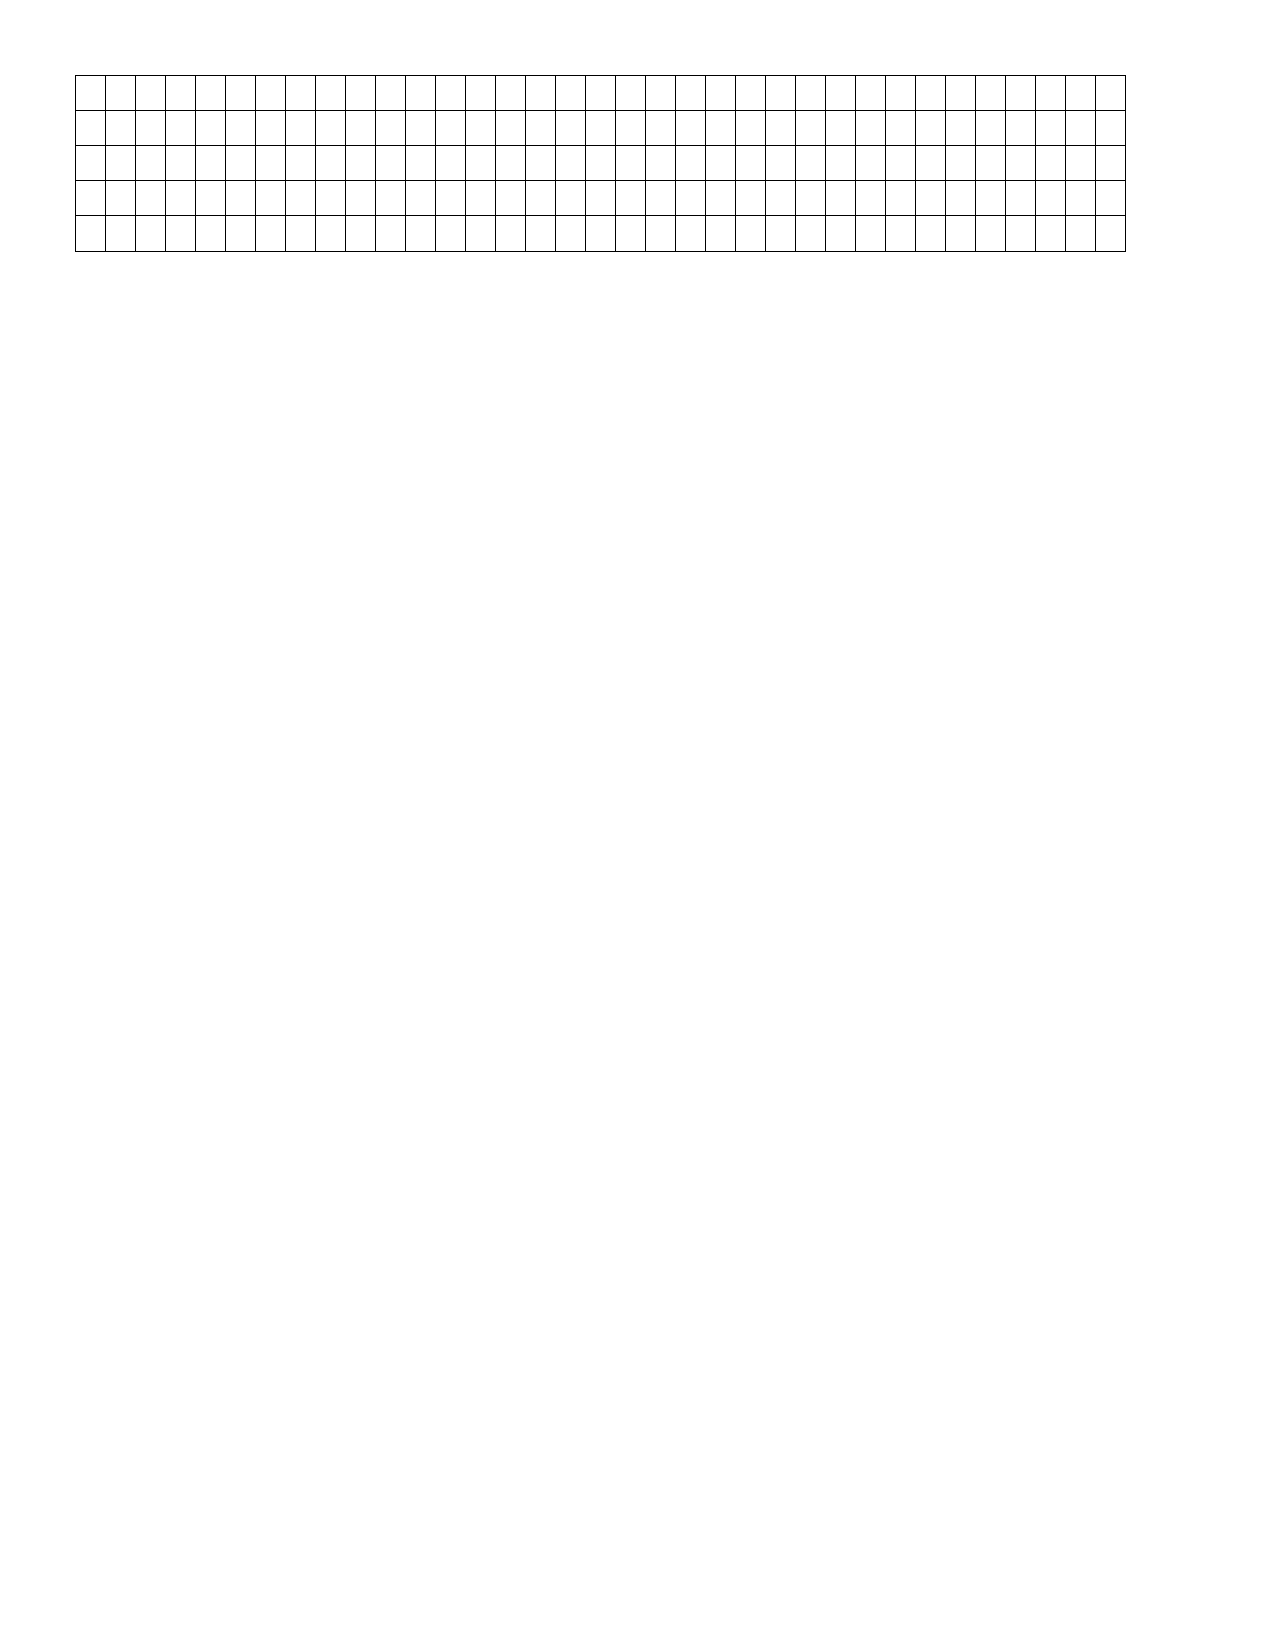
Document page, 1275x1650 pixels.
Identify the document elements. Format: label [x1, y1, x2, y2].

table_cell [526, 216, 555, 251]
table_cell [856, 111, 885, 145]
table_cell [226, 76, 255, 110]
table_cell [496, 216, 525, 251]
table_cell [256, 146, 285, 180]
table_cell [766, 146, 795, 180]
table_cell [556, 181, 585, 215]
table_cell [916, 111, 945, 145]
table_cell [616, 146, 645, 180]
table_cell [346, 111, 375, 145]
table_cell [106, 76, 135, 110]
table_cell [346, 181, 375, 215]
table_cell [256, 111, 285, 145]
table_cell [916, 181, 945, 215]
table_cell [376, 181, 405, 215]
table_cell [436, 146, 465, 180]
table_cell [796, 181, 825, 215]
table_cell [1096, 181, 1125, 215]
table_cell [196, 76, 225, 110]
table_cell [1036, 111, 1065, 145]
table_cell [136, 216, 165, 251]
table_cell [106, 146, 135, 180]
table_cell [736, 181, 765, 215]
table_cell [466, 146, 495, 180]
table_cell [1006, 181, 1035, 215]
table_cell [136, 146, 165, 180]
table_cell [856, 76, 885, 110]
table_cell [106, 111, 135, 145]
table_cell [406, 181, 435, 215]
table_cell [466, 111, 495, 145]
table_cell [676, 181, 705, 215]
table_cell [286, 181, 315, 215]
table_cell [676, 76, 705, 110]
table_cell [616, 76, 645, 110]
table_cell [826, 181, 855, 215]
table_cell [736, 146, 765, 180]
table_cell [706, 111, 735, 145]
table_cell [556, 76, 585, 110]
table_cell [406, 216, 435, 251]
table_cell [166, 181, 195, 215]
table_cell [826, 216, 855, 251]
table_cell [556, 146, 585, 180]
table_cell [76, 111, 105, 145]
table_cell [286, 216, 315, 251]
table_cell [766, 181, 795, 215]
table_cell [796, 76, 825, 110]
table_cell [496, 76, 525, 110]
table_cell [766, 216, 795, 251]
table_cell [406, 111, 435, 145]
table_cell [136, 181, 165, 215]
table_cell [916, 146, 945, 180]
table_cell [1006, 146, 1035, 180]
table_cell [946, 216, 975, 251]
table_cell [466, 76, 495, 110]
table_cell [976, 76, 1005, 110]
table_cell [1066, 111, 1095, 145]
table_cell [376, 111, 405, 145]
table_cell [436, 76, 465, 110]
table_cell [316, 181, 345, 215]
table_cell [976, 216, 1005, 251]
table_cell [946, 146, 975, 180]
table_cell [1096, 76, 1125, 110]
table_cell [346, 146, 375, 180]
table_cell [166, 111, 195, 145]
table_cell [316, 216, 345, 251]
table_cell [826, 146, 855, 180]
table_cell [436, 181, 465, 215]
table_cell [376, 216, 405, 251]
table_cell [916, 216, 945, 251]
table_cell [916, 76, 945, 110]
table_cell [586, 146, 615, 180]
table_cell [646, 146, 675, 180]
table_cell [286, 76, 315, 110]
table_cell [676, 111, 705, 145]
table_cell [646, 181, 675, 215]
table_cell [196, 146, 225, 180]
table_cell [886, 146, 915, 180]
table_cell [1066, 216, 1095, 251]
table_cell [136, 76, 165, 110]
table_cell [736, 76, 765, 110]
table_cell [946, 76, 975, 110]
table_cell [166, 216, 195, 251]
table_cell [946, 111, 975, 145]
table_cell [76, 146, 105, 180]
table_cell [376, 76, 405, 110]
table_cell [196, 111, 225, 145]
table_cell [1036, 76, 1065, 110]
table_cell [1036, 181, 1065, 215]
table_cell [706, 76, 735, 110]
table_cell [76, 181, 105, 215]
table_cell [796, 146, 825, 180]
table_cell [1036, 216, 1065, 251]
table_cell [256, 216, 285, 251]
table_cell [826, 76, 855, 110]
table_cell [406, 76, 435, 110]
table_cell [616, 181, 645, 215]
table_cell [316, 111, 345, 145]
table_cell [706, 181, 735, 215]
table_cell [616, 216, 645, 251]
table_cell [496, 181, 525, 215]
table_cell [1036, 146, 1065, 180]
table_cell [1066, 181, 1095, 215]
table_cell [496, 146, 525, 180]
table_cell [226, 111, 255, 145]
table_cell [1066, 76, 1095, 110]
table_cell [496, 111, 525, 145]
table_cell [1096, 111, 1125, 145]
table_cell [76, 216, 105, 251]
table_cell [886, 76, 915, 110]
table_cell [136, 111, 165, 145]
table_cell [466, 216, 495, 251]
table_cell [826, 111, 855, 145]
table_cell [856, 181, 885, 215]
table_cell [1096, 216, 1125, 251]
table_cell [1096, 146, 1125, 180]
table_cell [526, 76, 555, 110]
table_cell [1006, 216, 1035, 251]
table_cell [646, 111, 675, 145]
table_cell [406, 146, 435, 180]
table_cell [856, 216, 885, 251]
table_cell [586, 111, 615, 145]
table_cell [706, 146, 735, 180]
table_cell [346, 76, 375, 110]
table_cell [886, 216, 915, 251]
table_cell [976, 111, 1005, 145]
table_cell [586, 181, 615, 215]
table_cell [676, 146, 705, 180]
table_cell [586, 216, 615, 251]
table_cell [976, 146, 1005, 180]
table_cell [286, 111, 315, 145]
table_cell [1006, 111, 1035, 145]
table_cell [646, 216, 675, 251]
table_cell [676, 216, 705, 251]
table_cell [196, 181, 225, 215]
table_cell [1066, 146, 1095, 180]
table_cell [376, 146, 405, 180]
table_cell [556, 111, 585, 145]
table_cell [436, 216, 465, 251]
table_cell [766, 111, 795, 145]
table_cell [106, 181, 135, 215]
table_cell [226, 146, 255, 180]
table_cell [256, 76, 285, 110]
table_cell [1006, 76, 1035, 110]
table_cell [526, 111, 555, 145]
table_cell [106, 216, 135, 251]
table_cell [466, 181, 495, 215]
table_cell [736, 216, 765, 251]
table_cell [256, 181, 285, 215]
table_cell [196, 216, 225, 251]
table_cell [166, 146, 195, 180]
table_cell [646, 76, 675, 110]
table_cell [166, 76, 195, 110]
table_cell [226, 216, 255, 251]
table_cell [886, 111, 915, 145]
table_cell [976, 181, 1005, 215]
table_cell [586, 76, 615, 110]
table_cell [346, 216, 375, 251]
table_cell [556, 216, 585, 251]
table_cell [766, 76, 795, 110]
table_cell [706, 216, 735, 251]
table_cell [76, 76, 105, 110]
table_cell [796, 111, 825, 145]
table_cell [226, 181, 255, 215]
table_cell [316, 76, 345, 110]
table_cell [796, 216, 825, 251]
table_cell [856, 146, 885, 180]
table_cell [526, 146, 555, 180]
table_cell [316, 146, 345, 180]
table_cell [616, 111, 645, 145]
table_cell [736, 111, 765, 145]
table_cell [436, 111, 465, 145]
table_cell [946, 181, 975, 215]
table_cell [286, 146, 315, 180]
table_cell [526, 181, 555, 215]
table_cell [886, 181, 915, 215]
